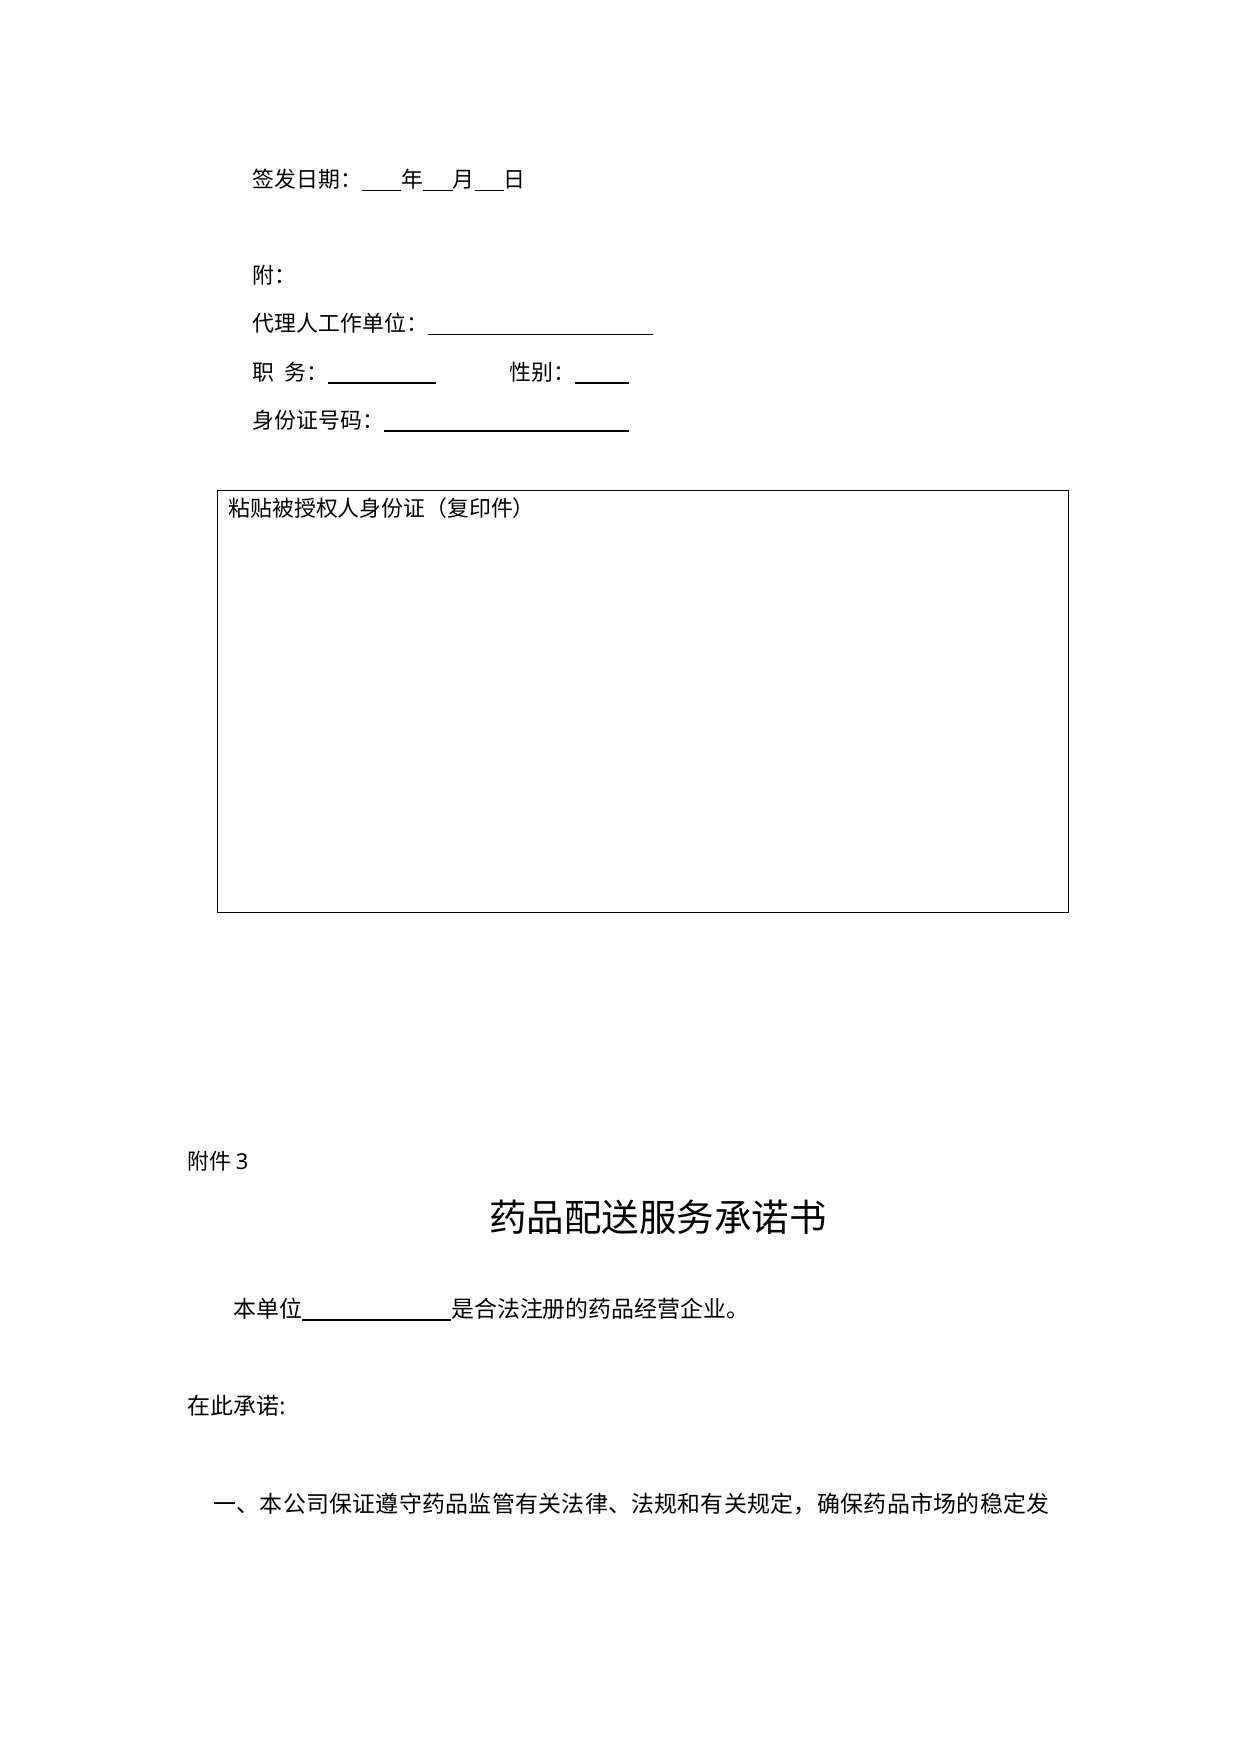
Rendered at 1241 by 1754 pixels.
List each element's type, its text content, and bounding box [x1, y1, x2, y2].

text 签发日期： 年 月 日 [187, 162, 1053, 194]
text 附件3 [187, 1144, 1053, 1176]
text 职 务： 性别： [187, 354, 1053, 387]
text 代理人工作单位： [187, 306, 1053, 338]
text 附： [187, 258, 1053, 290]
text 身份证号码： [187, 403, 1053, 435]
table_header 粘贴被授权人身份证（复印件） [218, 491, 1068, 912]
text 药品配送服务承诺书 [187, 1183, 1053, 1248]
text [187, 1275, 1053, 1535]
